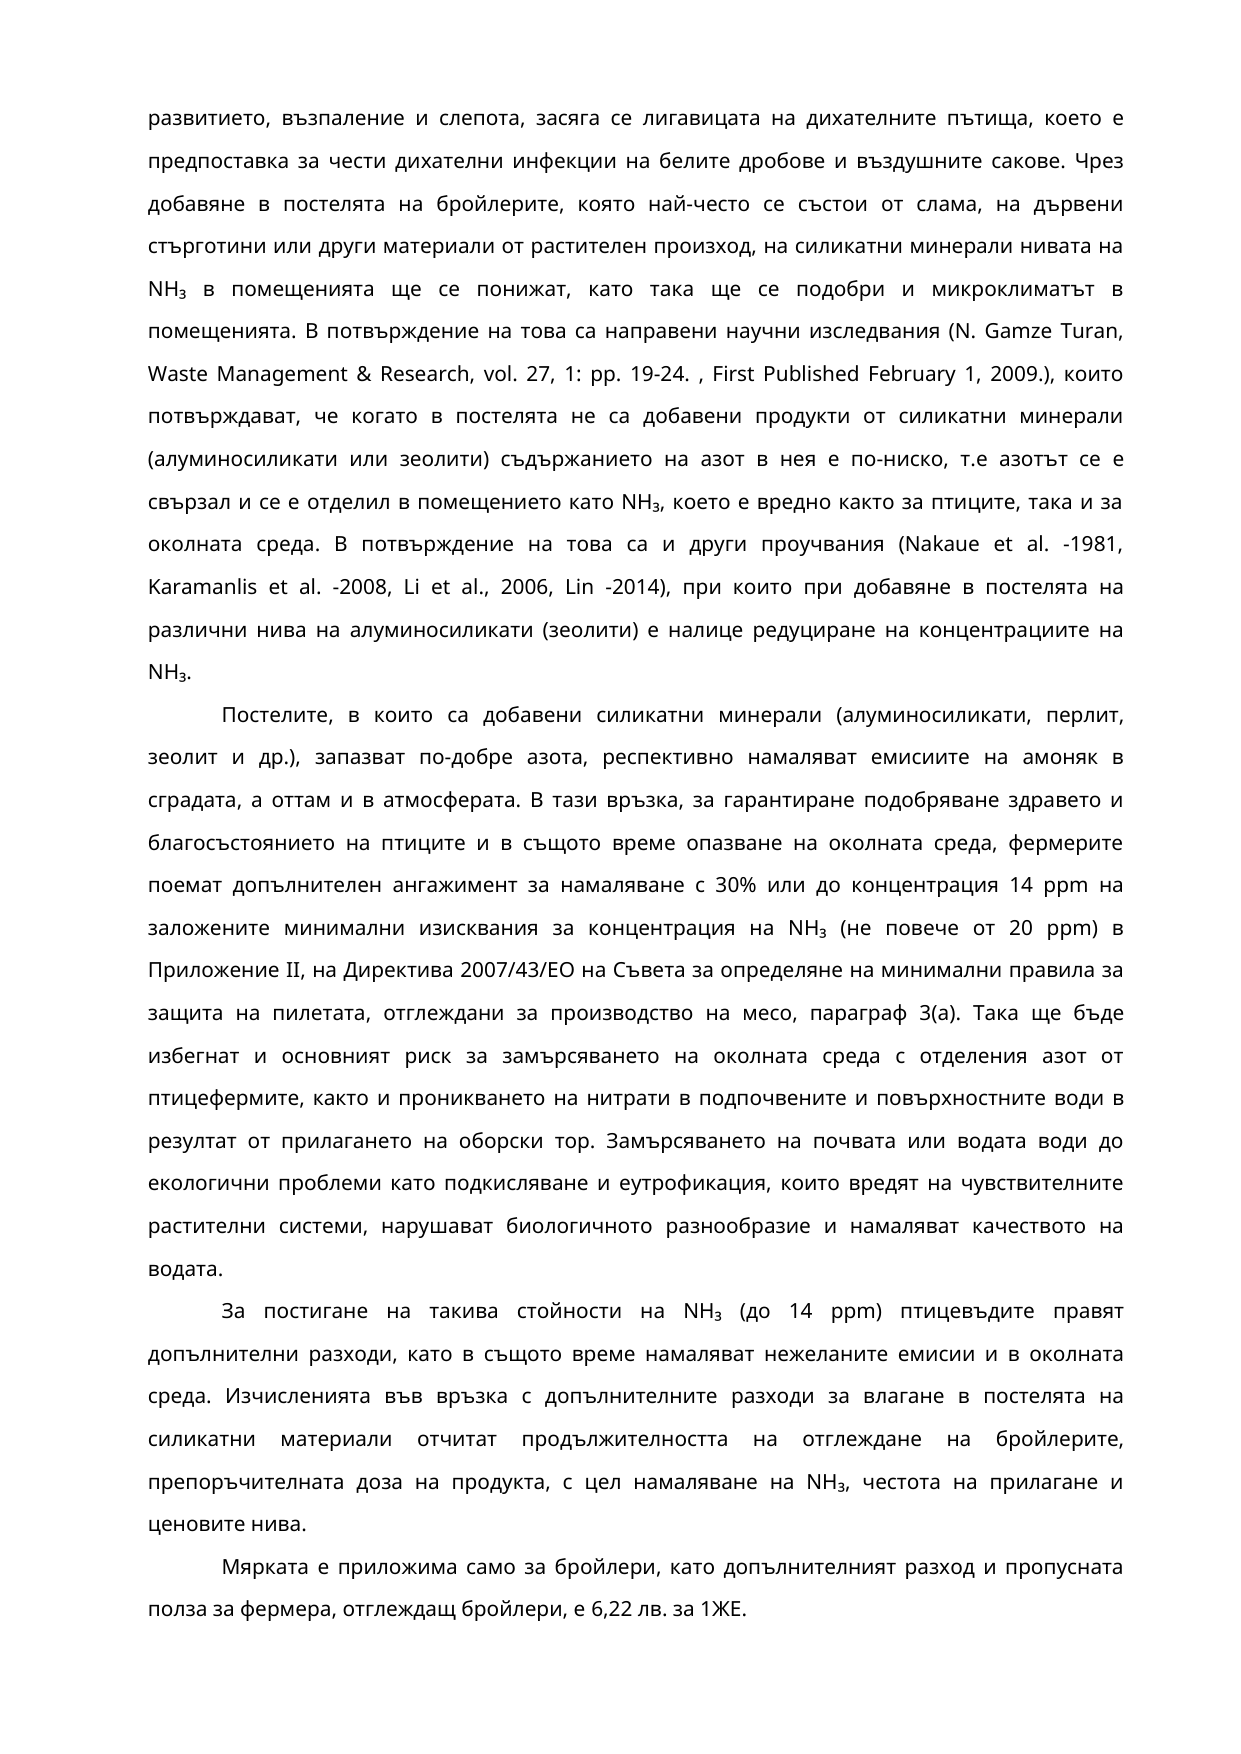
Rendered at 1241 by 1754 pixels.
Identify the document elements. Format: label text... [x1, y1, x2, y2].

text Постелите, в които са добавени силикатни минерали (алуминосиликати, перлит, зеолит и др.), запазват по-добре азота, респективно намаляват емисиите на амоняк в сградата, а оттам и в атмосферата. В тази връзка, за гарантиране подобряване здравето и благосъстоянието на птиците и в същото време опазване на околната среда, фермерите поемат допълнителен ангажимент за намаляване с 30% или до концентрация 14 ppm на заложените минимални изисквания за концентрация на NH₃ (не повече от 20 ppm) в Приложение ІІ, на Директива 2007/43/ЕО на Съвета за определяне на минимални правила за защита на пилетата, отглеждани за производство на месо, параграф 3(а). Така ще бъде избегнат и основният риск за замърсяването на околната среда с отделения азот от птицефермите, както и проникването на нитрати в подпочвените и повърхностните води в резултат от прилагането на оборски тор. Замърсяването на почвата или водата води до екологични проблеми като подкисляване и еутрофикация, които вредят на чувствителните растителни системи, нарушават биологичното разнообразие и намаляват качеството на водата. [148, 700, 1125, 1282]
text Мярката е приложима само за бройлери, като допълнителният разход и пропусната полза за фермера, отглеждащ бройлери, е 6,22 лв. за 1ЖЕ. [148, 1552, 1125, 1623]
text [148, 103, 1125, 686]
text За постигане на такива стойности на NH₃ (до 14 ppm) птицевъдите правят допълнителни разходи, като в същото време намаляват нежеланите емисии и в околната среда. Изчисленията във връзка с допълнителните разходи за влагане в постелята на силикатни материали отчитат продължителността на отглеждане на бройлерите, препоръчителната доза на продукта, с цел намаляване на NH₃, честота на прилагане и ценовите нива. [148, 1296, 1125, 1538]
